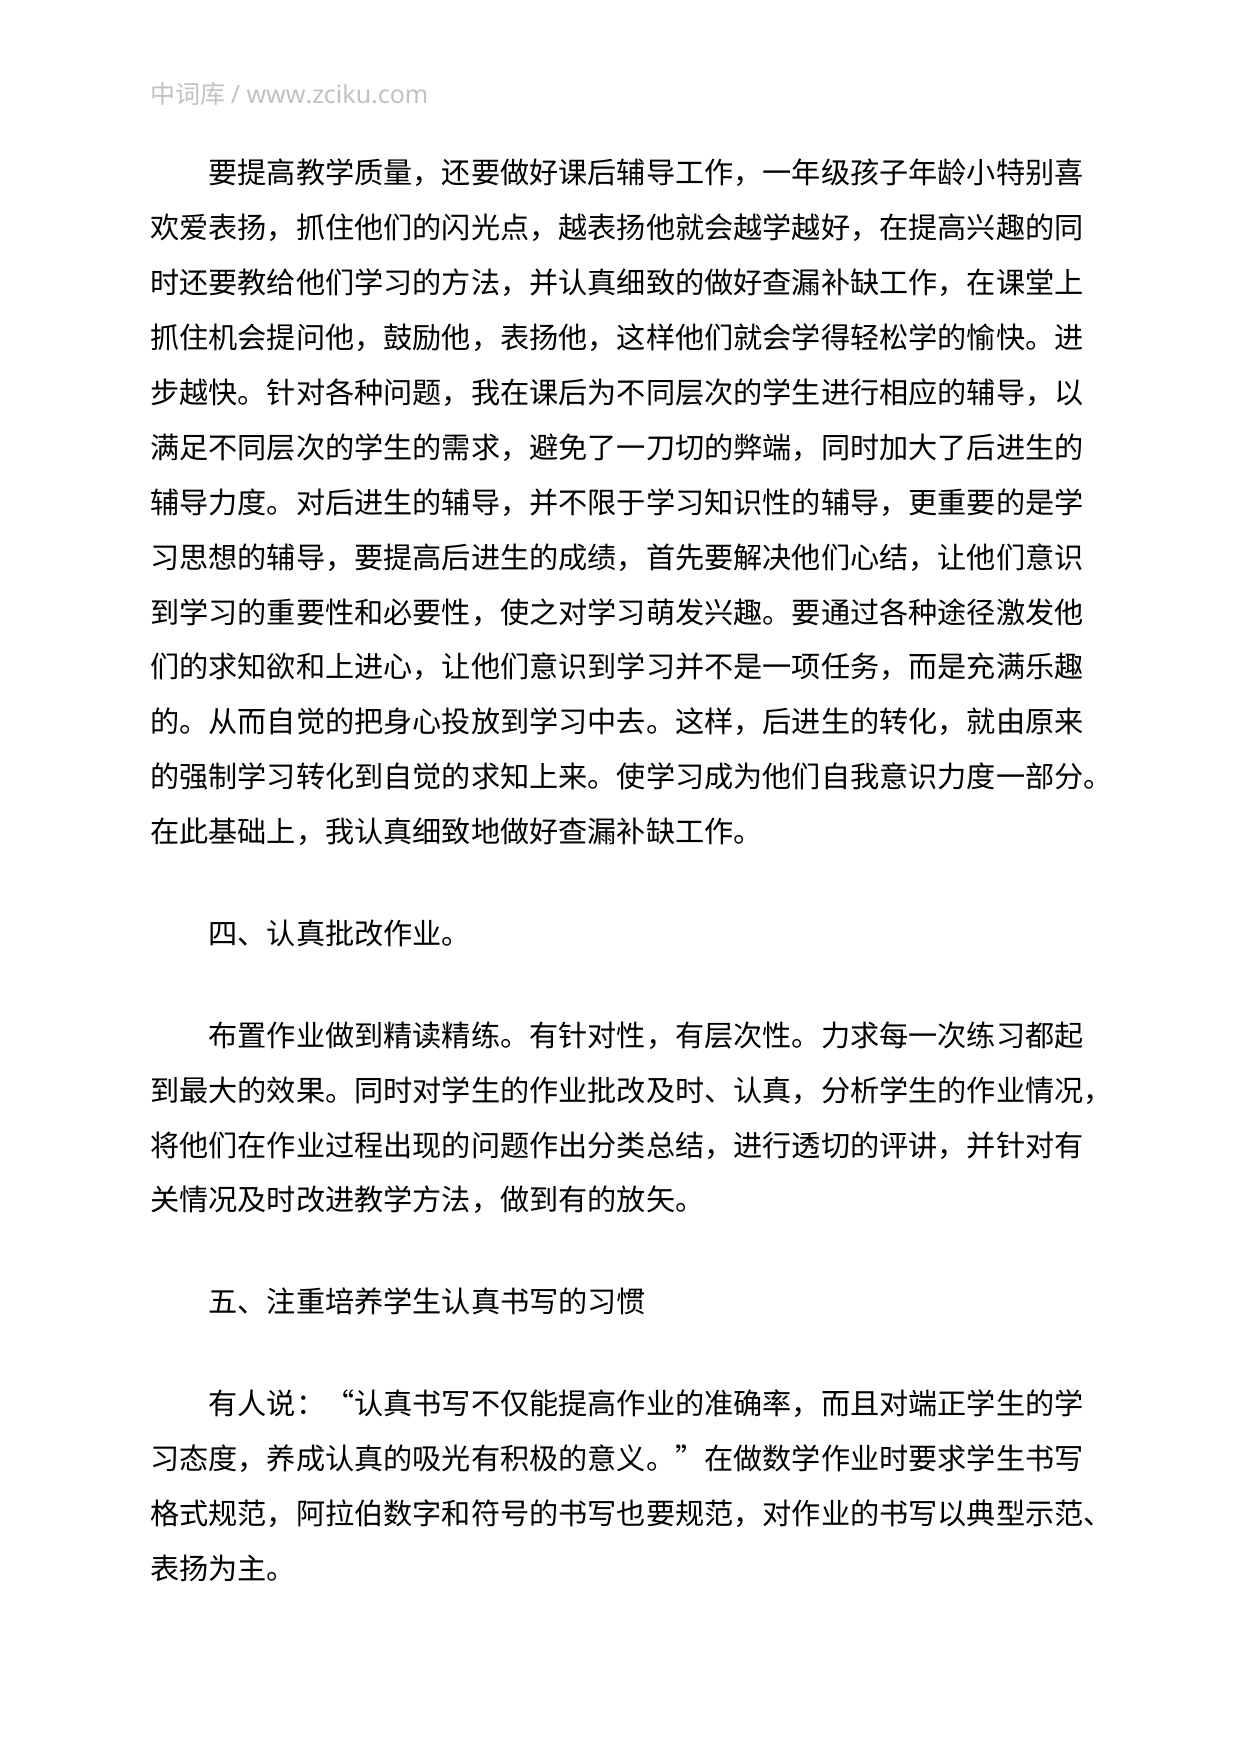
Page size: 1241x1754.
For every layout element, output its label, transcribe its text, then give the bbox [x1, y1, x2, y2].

text 有人说：“认真书写不仅能提高作业的准确率，而且对端正学生的学习态度，养成认真的吸光有积极的意义。”在做数学作业时要求学生书写格式规范，阿拉伯数字和符号的书写也要规范，对作业的书写以典型示范、表扬为主。 [150, 1381, 1090, 1587]
text 要提高教学质量，还要做好课后辅导工作，一年级孩子年龄小特别喜欢爱表扬，抓住他们的闪光点，越表扬他就会越学越好，在提高兴趣的同时还要教给他们学习的方法，并认真细致的做好查漏补缺工作，在课堂上抓住机会提问他，鼓励他，表扬他，这样他们就会学得轻松学的愉快。进步越快。针对各种问题，我在课后为不同层次的学生进行相应的辅导，以满足不同层次的学生的需求，避免了一刀切的弊端，同时加大了后进生的辅导力度。对后进生的辅导，并不限于学习知识性的辅导，更重要的是学习思想的辅导，要提高后进生的成绩，首先要解决他们心结，让他们意识到学习的重要性和必要性，使之对学习萌发兴趣。要通过各种途径激发他们的求知欲和上进心，让他们意识到学习并不是一项任务，而是充满乐趣的。从而自觉的把身心投放到学习中去。这样，后进生的转化，就由原来的强制学习转化到自觉的求知上来。使学习成为他们自我意识力度一部分。在此基础上，我认真细致地做好查漏补缺工作。 [150, 150, 1090, 851]
text 四、认真批改作业。 [150, 911, 1090, 953]
text 布置作业做到精读精练。有针对性，有层次性。力求每一次练习都起到最大的效果。同时对学生的作业批改及时、认真，分析学生的作业情况，将他们在作业过程出现的问题作出分类总结，进行透切的评讲，并针对有关情况及时改进教学方法，做到有的放矢。 [150, 1012, 1090, 1219]
text 五、注重培养学生认真书写的习惯 [150, 1279, 1090, 1321]
